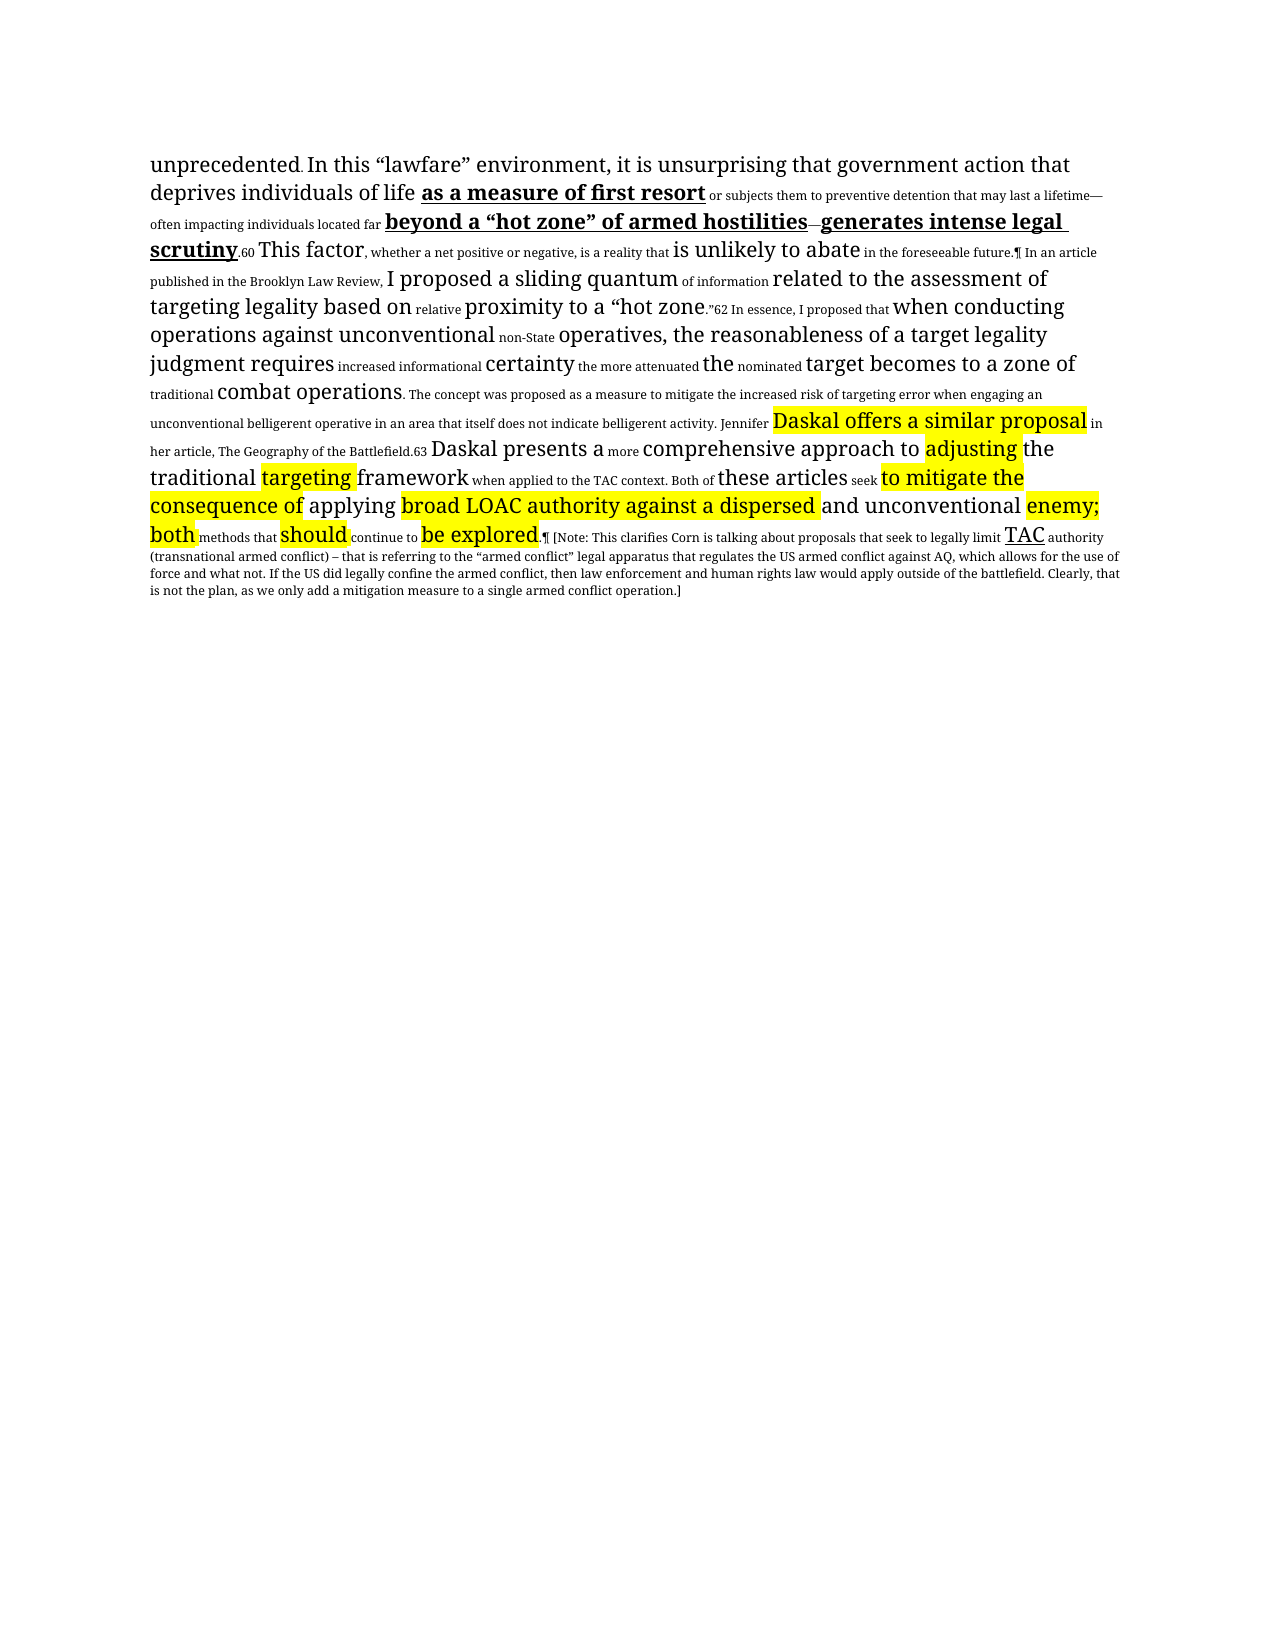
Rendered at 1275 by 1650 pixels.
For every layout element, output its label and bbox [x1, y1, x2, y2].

text [150, 150, 1125, 599]
